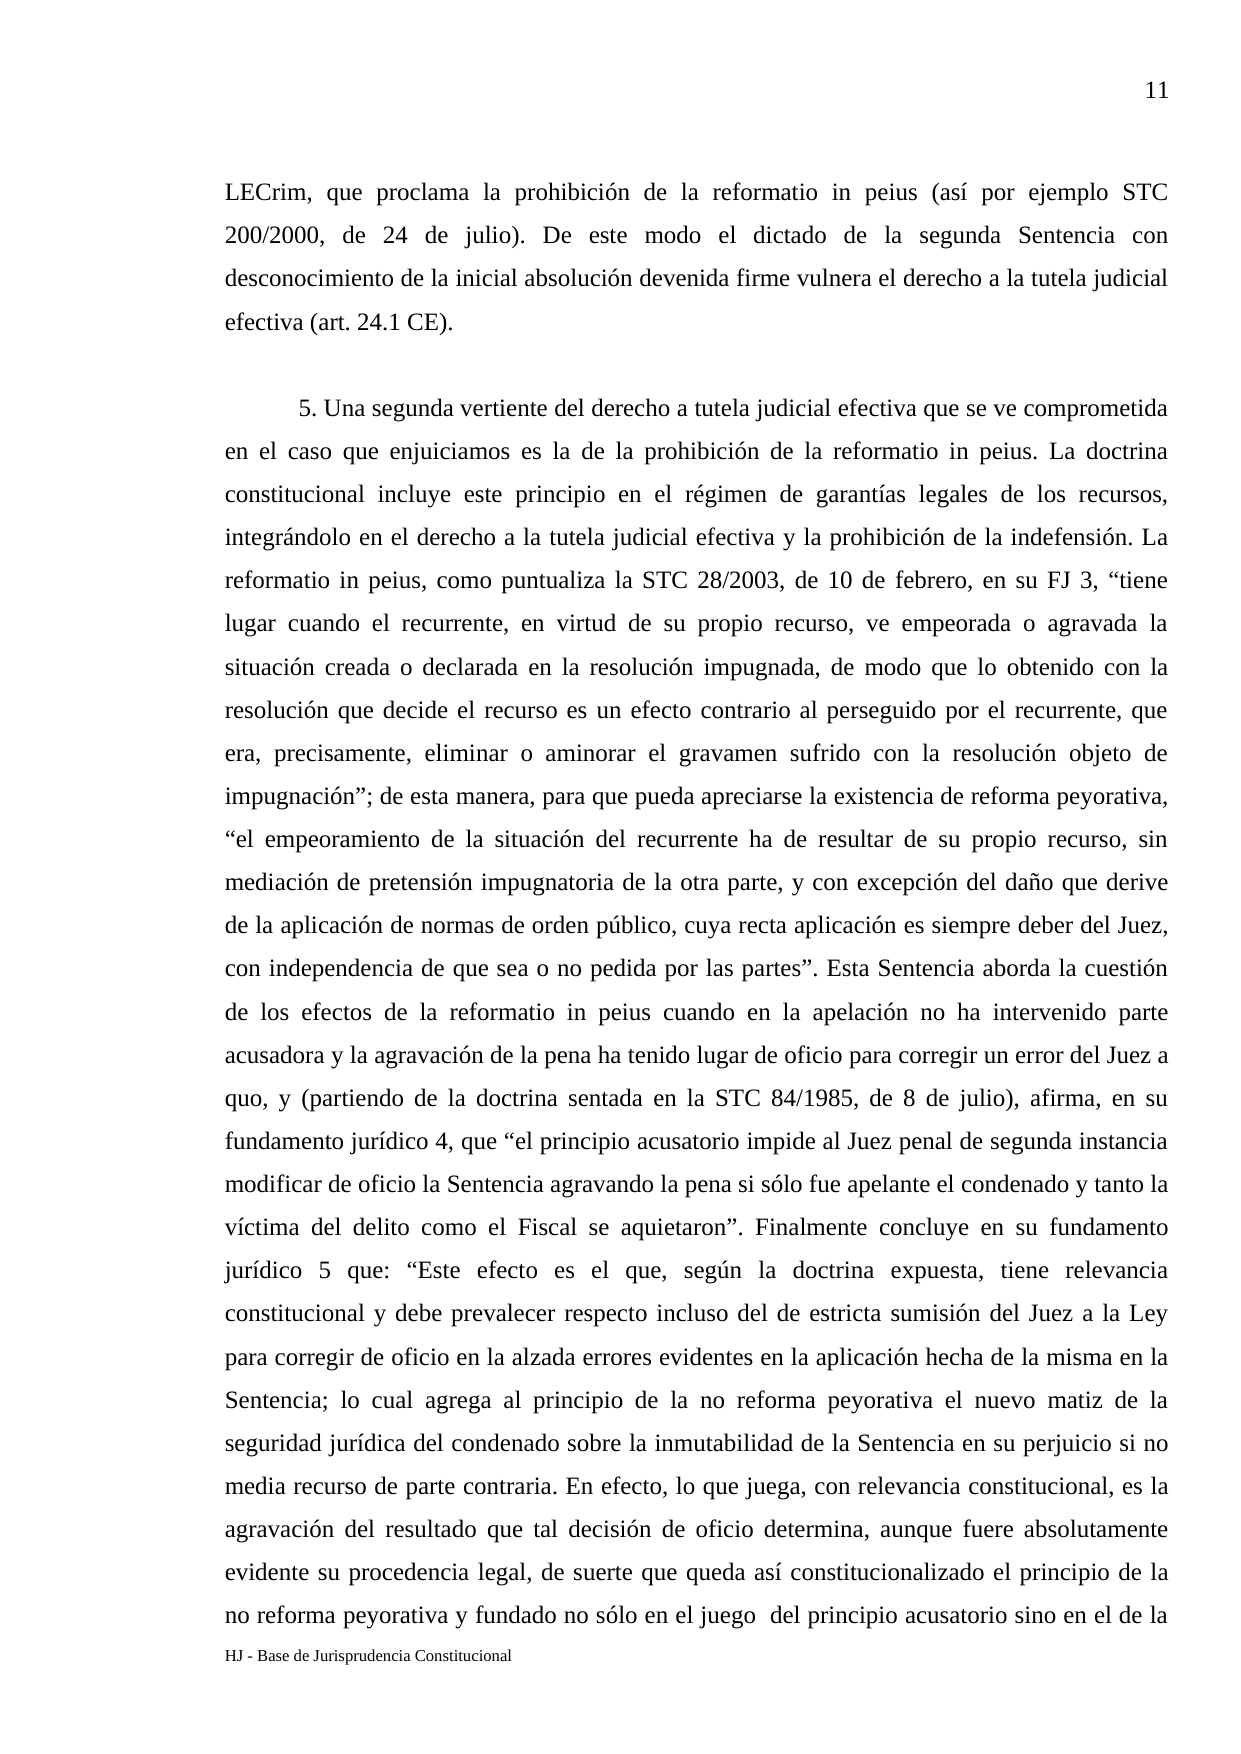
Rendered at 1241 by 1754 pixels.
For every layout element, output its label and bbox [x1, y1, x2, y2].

text [224, 177, 1169, 335]
text [224, 393, 1169, 1629]
